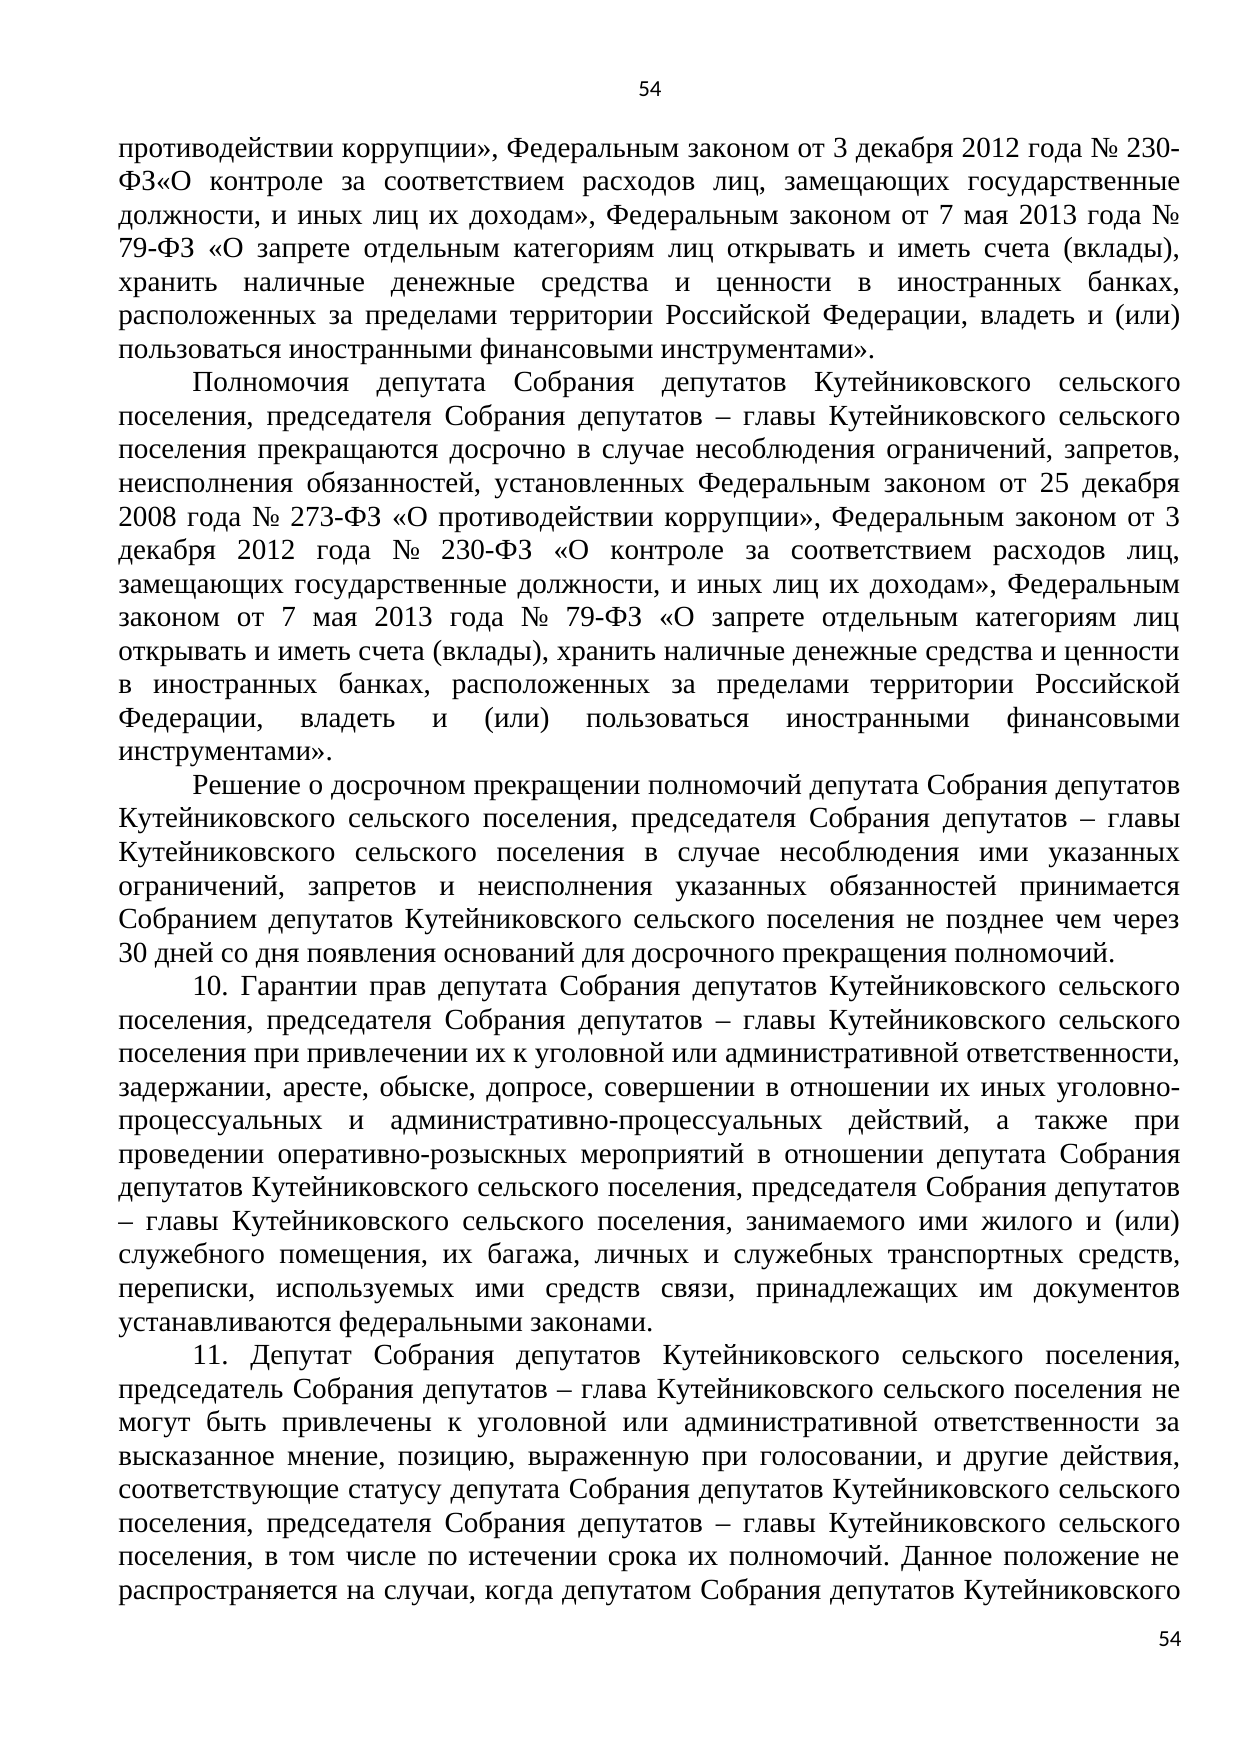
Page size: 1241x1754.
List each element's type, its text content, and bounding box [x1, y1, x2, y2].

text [118, 1337, 1181, 1606]
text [118, 130, 1181, 364]
text Полномочия депутата Собрания депутатов Кутейниковского сельского поселения, председателя Собрания депутатов – главы Кутейниковского сельского поселения прекращаются досрочно в случае несоблюдения ограничений, запретов, неисполнения обязанностей, установленных Федеральным законом от 25 декабря 2008 года № 273-ФЗ «О противодействии коррупции», Федеральным законом от 3 декабря 2012 года № 230-ФЗ «О контроле за соответствием расходов лиц, замещающих государственные должности, и иных лиц их доходам», Федеральным законом от 7 мая 2013 года № 79-ФЗ «О запрете отдельным категориям лиц открывать и иметь счета (вклады), хранить наличные денежные средства и ценности в иностранных банках, расположенных за пределами территории Российской Федерации, владеть и (или) пользоваться иностранными финансовыми инструментами». [118, 364, 1181, 767]
text 10. Гарантии прав депутата Собрания депутатов Кутейниковского сельского поселения, председателя Собрания депутатов – главы Кутейниковского сельского поселения при привлечении их к уголовной или административной ответственности, задержании, аресте, обыске, допросе, совершении в отношении их иных уголовно-процессуальных и административно-процессуальных действий, а также при проведении оперативно-розыскных мероприятий в отношении депутата Собрания депутатов Кутейниковского сельского поселения, председателя Собрания депутатов – главы Кутейниковского сельского поселения, занимаемого ими жилого и (или) служебного помещения, их багажа, личных и служебных транспортных средств, переписки, используемых ими средств связи, принадлежащих им документов устанавливаются федеральными законами. [118, 968, 1181, 1337]
text Решение о досрочном прекращении полномочий депутата Собрания депутатов Кутейниковского сельского поселения, председателя Собрания депутатов – главы Кутейниковского сельского поселения в случае несоблюдения ими указанных ограничений, запретов и неисполнения указанных обязанностей принимается Собранием депутатов Кутейниковского сельского поселения не позднее чем через 30 дней со дня появления оснований для досрочного прекращения полномочий. [118, 767, 1181, 968]
